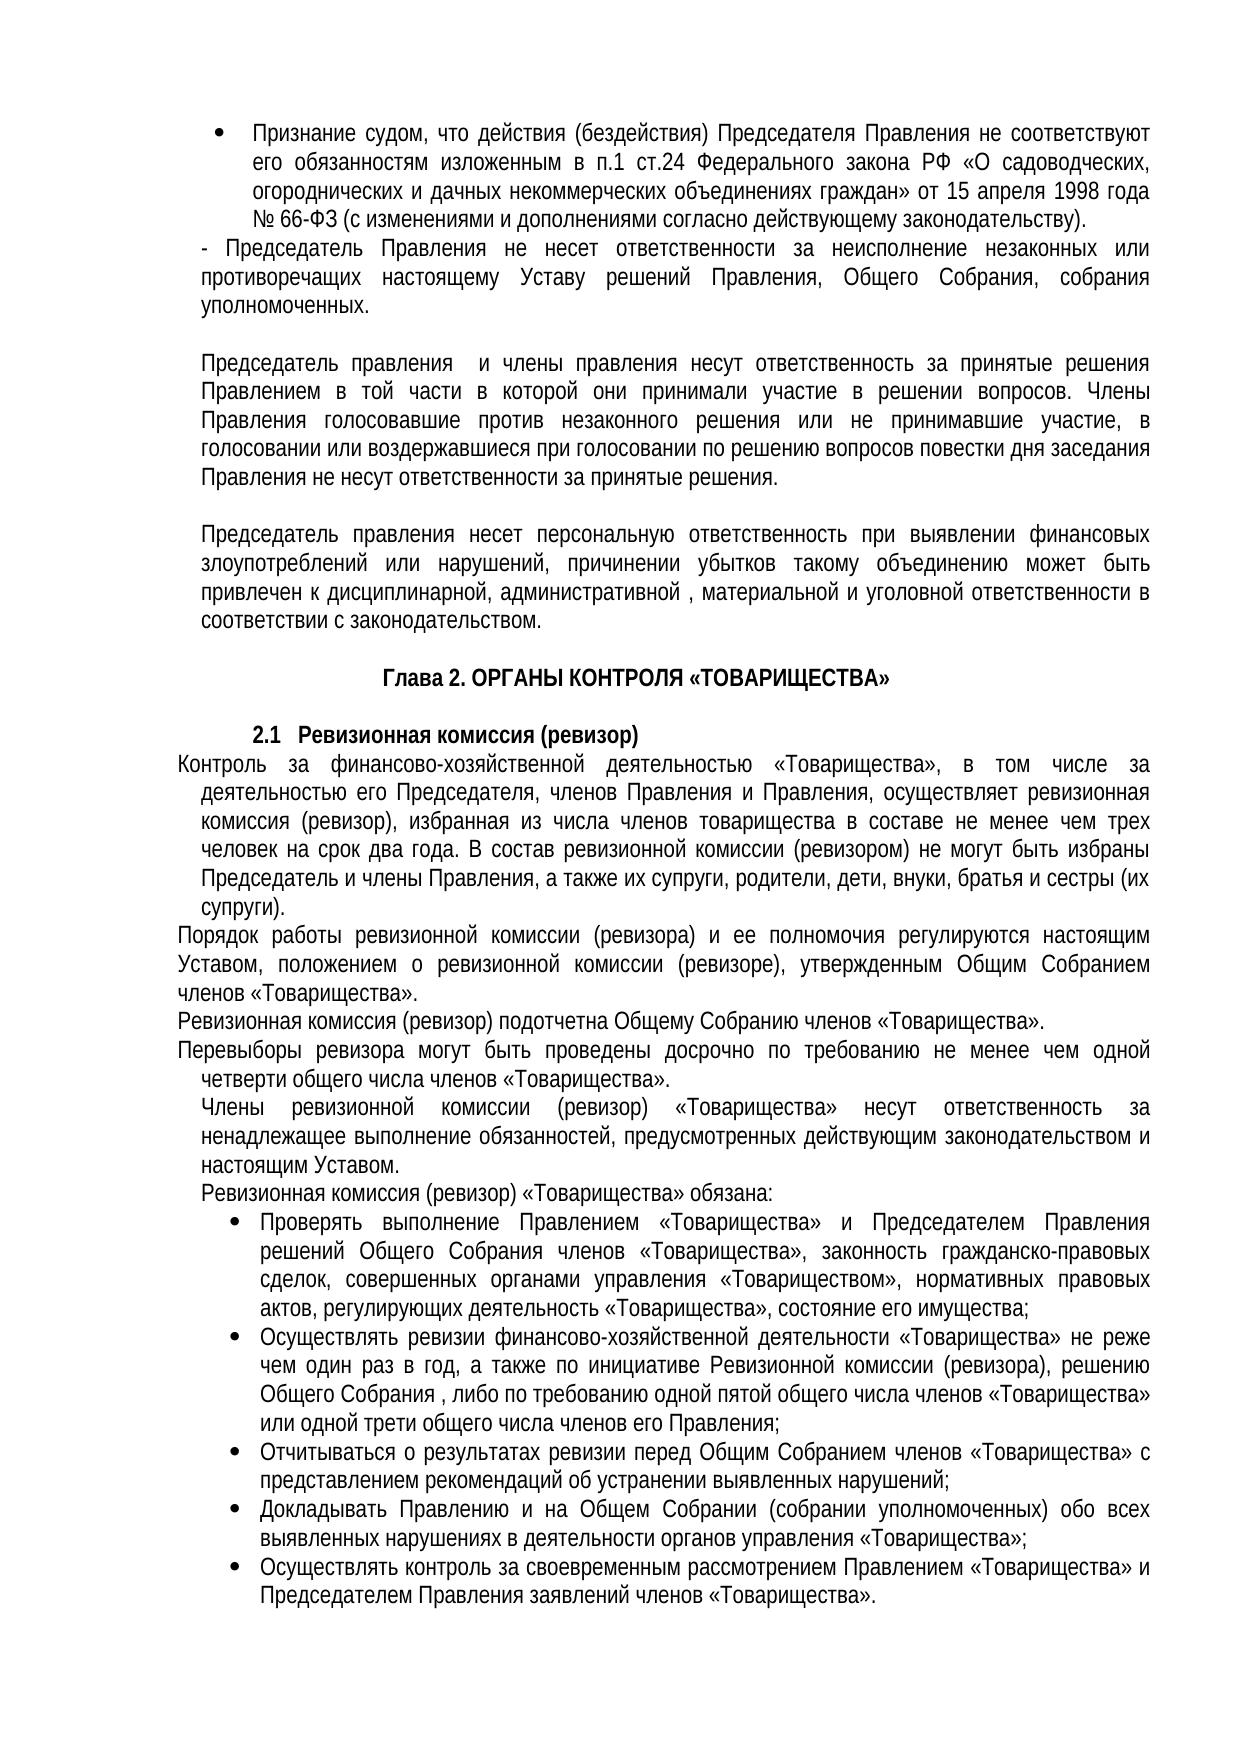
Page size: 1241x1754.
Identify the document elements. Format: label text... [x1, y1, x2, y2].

text Члены ревизионной комиссии (ревизор) «Товарищества» несут ответственность за ненадлежащее выполнение обязанностей, предусмотренных действующим законодательством и настоящим Уставом. [201, 1092, 1152, 1178]
text Ревизионная комиссия (ревизор) «Товарищества» обязана: [201, 1178, 1152, 1207]
list Отчитываться о результатах ревизии перед Общим Собранием членов «Товарищества» с представлением рекомендаций об устранении выявленных нарушений; [230, 1436, 1152, 1494]
text Порядок работы ревизионной комиссии (ревизора) и ее полномочия регулируются настоящим Уставом, положением о ревизионной комиссии (ревизоре), утвержденным Общим Собранием членов «Товарищества». [177, 920, 1152, 1006]
list Признание судом, что действия (бездействия) Председателя Правления не соответствуют его обязанностям изложенным в п.1 ст.24 Федерального закона РФ «О садоводческих, огороднических и дачных некоммерческих объединениях граждан» от 15 апреля 1998 года № 66-ФЗ (с изменениями и дополнениями согласно действующему законодательству). [215, 118, 1152, 233]
text Перевыборы ревизора могут быть проведены досрочно по требованию не менее чем одной четверти общего числа членов «Товарищества». [177, 1035, 1152, 1092]
text Председатель правления несет персональную ответственность при выявлении финансовых злоупотреблений или нарушений, причинении убытков такому объединению может быть привлечен к дисциплинарной, административной , материальной и уголовной ответственности в соответствии с законодательством. [201, 519, 1152, 634]
text - Председатель Правления не несет ответственности за неисполнение незаконных или противоречащих настоящему Уставу решений Правления, Общего Собрания, собрания уполномоченных. [201, 233, 1152, 319]
list Проверять выполнение Правлением «Товарищества» и Председателем Правления решений Общего Собрания членов «Товарищества», законность гражданско-правовых сделок, совершенных органами управления «Товариществом», нормативных правовых актов, регулирующих деятельность «Товарищества», состояние его имущества; [230, 1207, 1152, 1322]
list Осуществлять ревизии финансово-хозяйственной деятельности «Товарищества» не реже чем один раз в год, а также по инициативе Ревизионной комиссии (ревизора), решению Общего Собрания , либо по требованию одной пятой общего числа членов «Товарищества» или одной трети общего числа членов его Правления; [230, 1322, 1152, 1436]
text Ревизионная комиссия (ревизор) подотчетна Общему Собранию членов «Товарищества». [177, 1006, 1152, 1035]
text Контроль за финансово-хозяйственной деятельностью «Товарищества», в том числе за деятельностью его Председателя, членов Правления и Правления, осуществляет ревизионная комиссия (ревизор), избранная из числа членов товарищества в составе не менее чем трех человек на срок два года. В состав ревизионной комиссии (ревизором) не могут быть избраны Председатель и члены Правления, а также их супруги, родители, дети, внуки, братья и сестры (их супруги). [177, 748, 1152, 920]
subtitle 2.1 Ревизионная комиссия (ревизор) [252, 720, 1152, 748]
subtitle Глава 2. ОРГАНЫ КОНТРОЛЯ «ТОВАРИЩЕСТВА» [177, 663, 1152, 691]
text Председатель правления и члены правления несут ответственность за принятые решения Правлением в той части в которой они принимали участие в решении вопросов. Члены Правления голосовавшие против незаконного решения или не принимавшие участие, в голосовании или воздержавшиеся при голосовании по решению вопросов повестки дня заседания Правления не несут ответственности за принятые решения. [201, 347, 1152, 491]
list Докладывать Правлению и на Общем Собрании (собрании уполномоченных) обо всех выявленных нарушениях в деятельности органов управления «Товарищества»; [230, 1494, 1152, 1551]
list Осуществлять контроль за своевременным рассмотрением Правлением «Товарищества» и Председателем Правления заявлений членов «Товарищества». [230, 1551, 1152, 1609]
